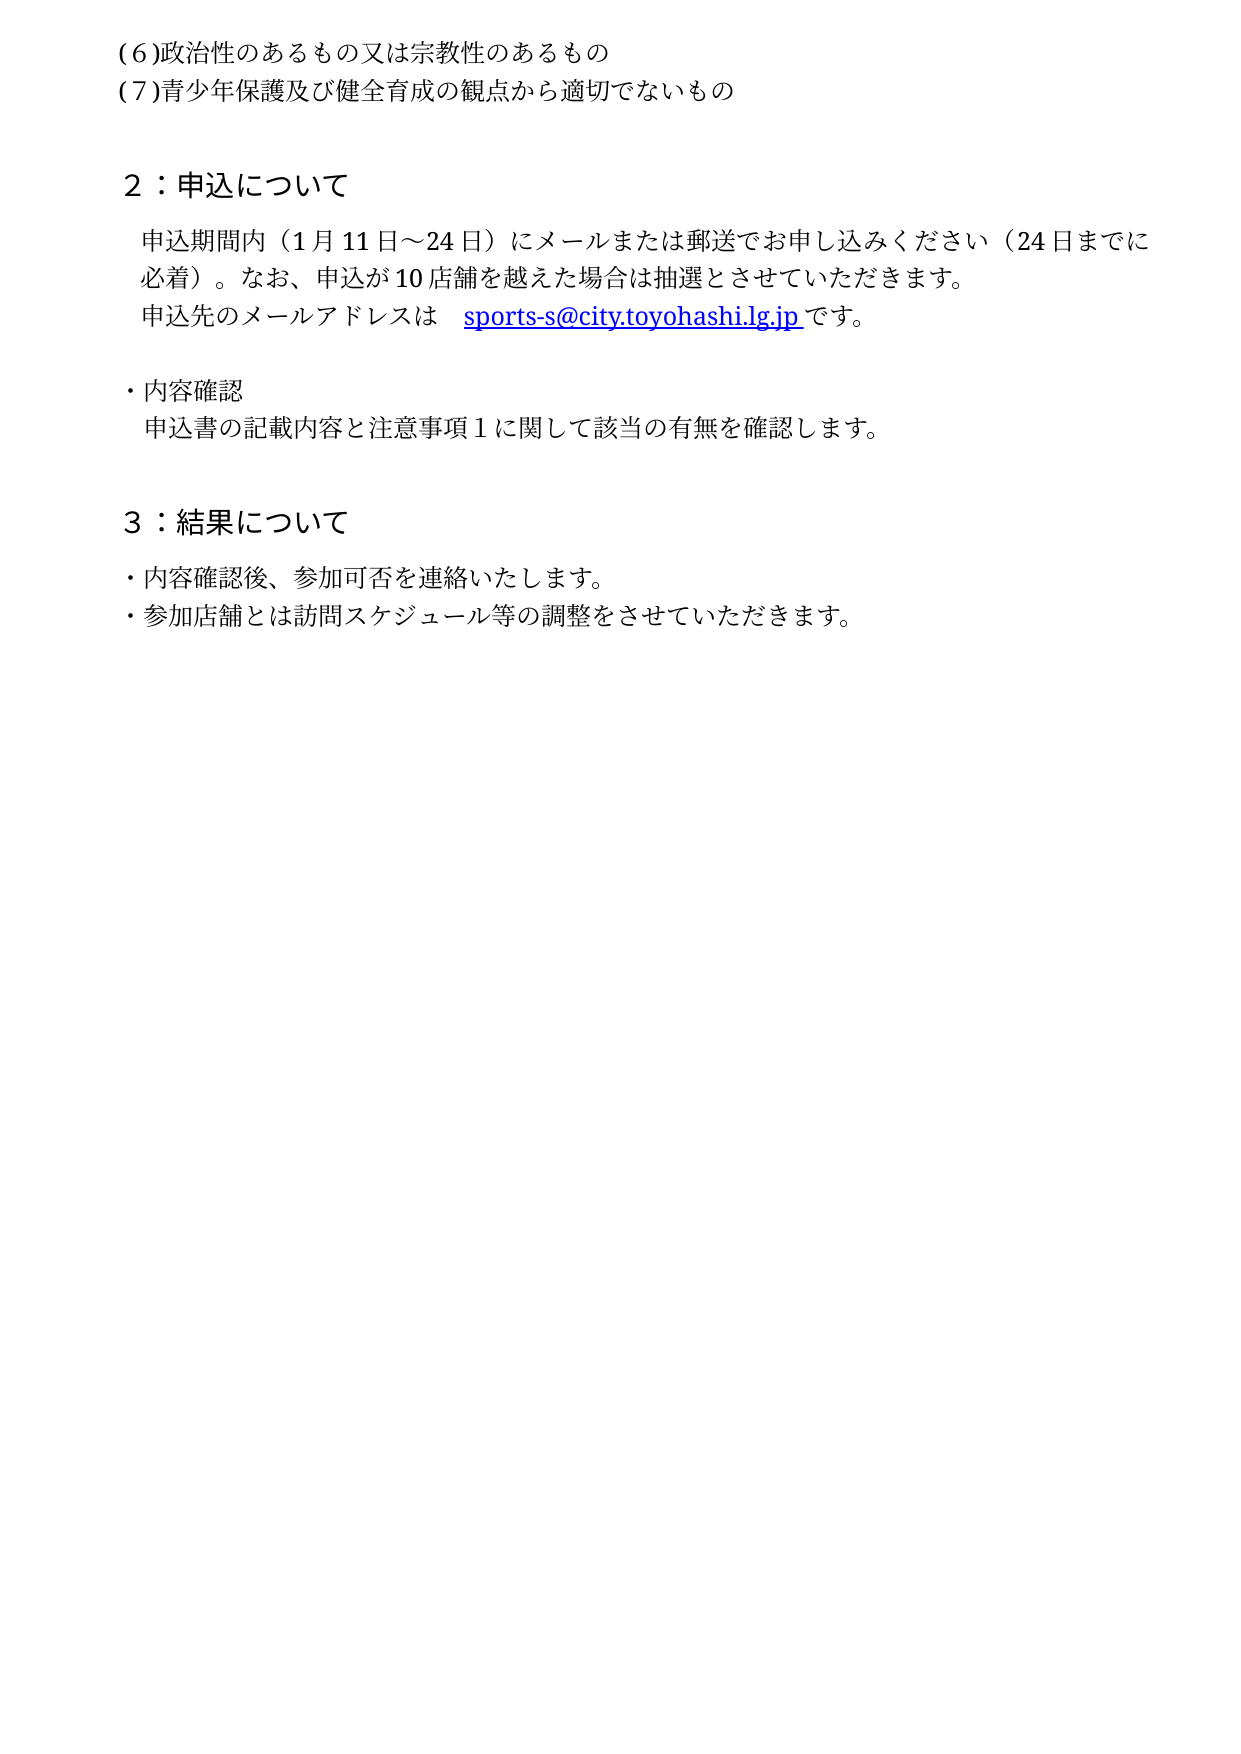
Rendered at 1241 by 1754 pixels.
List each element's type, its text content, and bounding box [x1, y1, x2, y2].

text 申込先のメールアドレスは sports-s@city.toyohashi.lg.jpです。 [140, 296, 1152, 333]
text ２：申込について [118, 146, 1152, 221]
text ・内容確認後、参加可否を連絡いたします。 [118, 558, 1152, 596]
text (７)青少年保護及び健全育成の観点から適切でないもの [118, 71, 1152, 108]
text ３：結果について [118, 483, 1152, 558]
text 申込書の記載内容と注意事項１に関して該当の有無を確認します。 [118, 408, 1152, 446]
text ・内容確認 [118, 371, 1152, 408]
text 申込期間内（1月11日～24日）にメールまたは郵送でお申し込みください（24日までに必着）。なお、申込が10店舗を越えた場合は抽選とさせていただきます。 [140, 221, 1152, 296]
text (６)政治性のあるもの又は宗教性のあるもの [118, 33, 1152, 71]
text ・参加店舗とは訪問スケジュール等の調整をさせていただきます。 [118, 596, 1152, 633]
